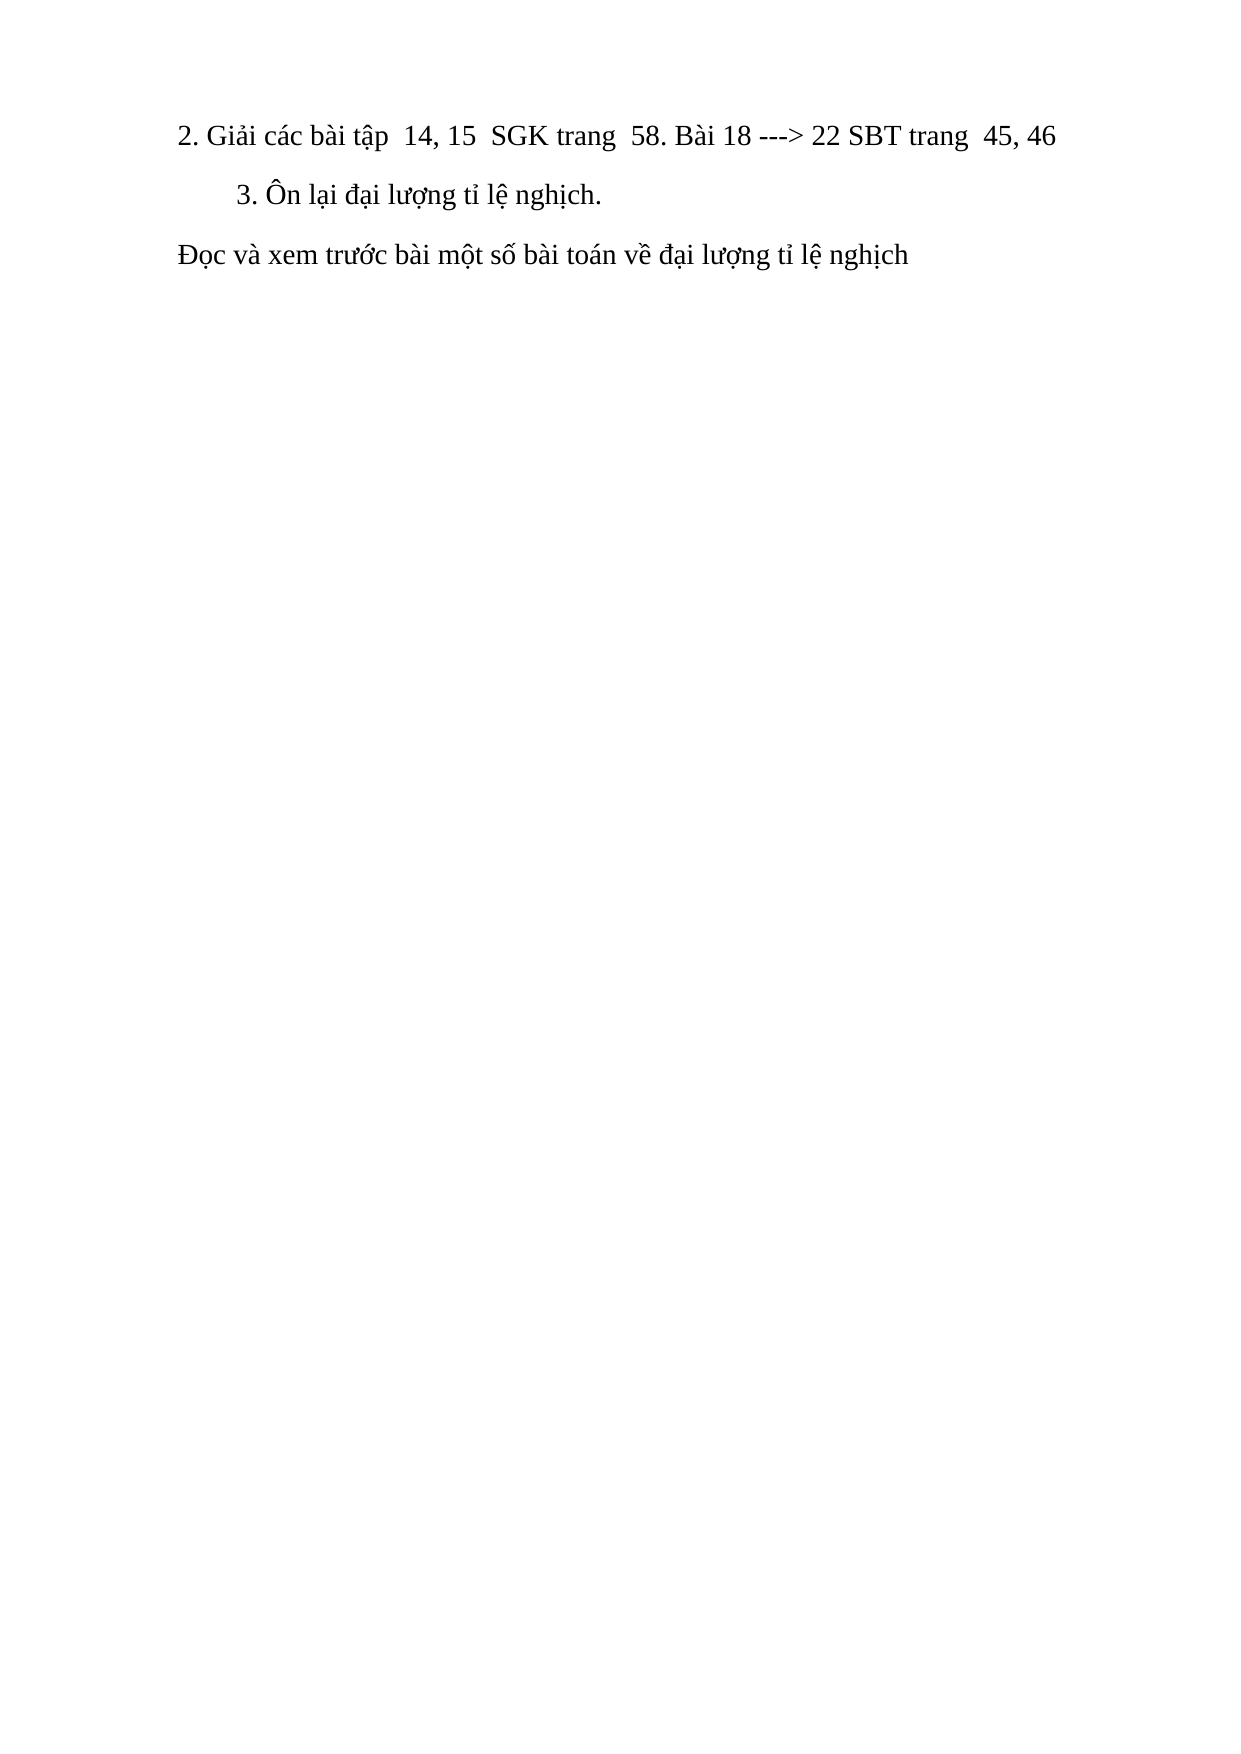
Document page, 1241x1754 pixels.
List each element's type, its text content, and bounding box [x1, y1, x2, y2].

text 3. Ôn lại đại lượng tỉ lệ nghịch. [177, 177, 1122, 211]
text 2. Giải các bài tập 14, 15 SGK trang 58. Bài 18 ---> 22 SBT trang 45, 46 [177, 118, 1122, 152]
text Đọc và xem trước bài một số bài toán về đại lượng tỉ lệ nghịch [177, 237, 1122, 270]
